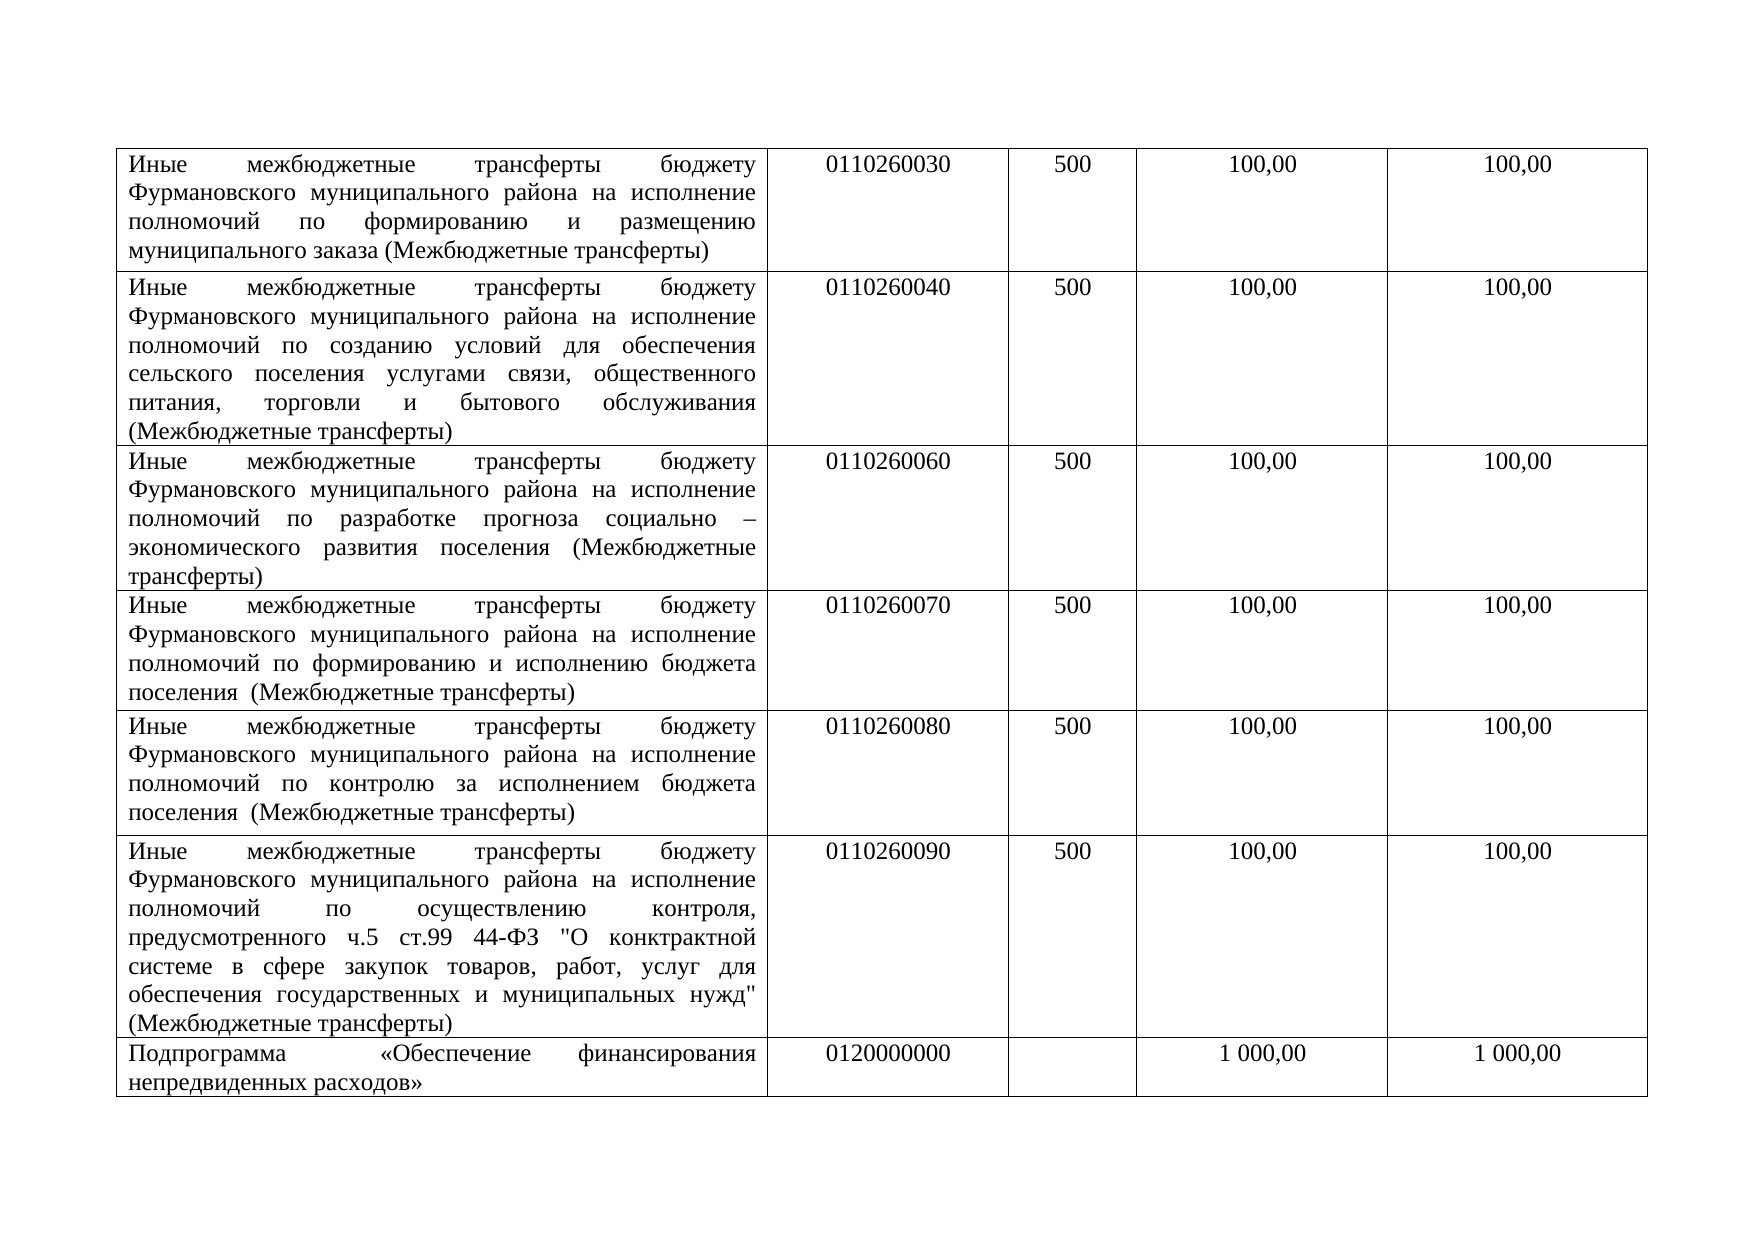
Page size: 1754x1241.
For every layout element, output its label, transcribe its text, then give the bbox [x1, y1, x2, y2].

table_cell 1 000,00 [1137, 1038, 1387, 1096]
table_cell 100,00 [1137, 149, 1387, 271]
table_cell Иные межбюджетные трансферты бюджету Фурмановского муниципального района на исполнение полномочий по разработке прогноза социально – экономического развития поселения (Межбюджетные трансферты) [117, 446, 767, 589]
table_cell 500 [1009, 272, 1136, 445]
table_cell 0120000000 [768, 1038, 1008, 1096]
table_cell Иные межбюджетные трансферты бюджету Фурмановского муниципального района на исполнение полномочий по осуществлению контроля, предусмотренного ч.5 ст.99 44-ФЗ "О конктрактной системе в сфере закупок товаров, работ, услуг для обеспечения государственных и муниципальных нужд" (Межбюджетные трансферты) [117, 836, 767, 1037]
table_cell 500 [1009, 591, 1136, 710]
table_cell 0110260080 [768, 711, 1008, 835]
table_cell 100,00 [1388, 272, 1647, 445]
table_cell 100,00 [1388, 836, 1647, 1037]
table_cell 500 [1009, 446, 1136, 589]
table_cell Иные межбюджетные трансферты бюджету Фурмановского муниципального района на исполнение полномочий по контролю за исполнением бюджета поселения (Межбюджетные трансферты) [117, 711, 767, 835]
table_cell 0110260060 [768, 446, 1008, 589]
table_cell 100,00 [1388, 711, 1647, 835]
table_cell 0110260070 [768, 591, 1008, 710]
table_cell 100,00 [1388, 149, 1647, 271]
table_cell 100,00 [1137, 446, 1387, 589]
table_cell 1 000,00 [1388, 1038, 1647, 1096]
table_cell Подпрограмма «Обеспечение финансирования непредвиденных расходов» [117, 1038, 767, 1096]
table_cell 100,00 [1388, 446, 1647, 589]
table_cell 500 [1009, 149, 1136, 271]
table_cell [1009, 1038, 1136, 1096]
table_cell 0110260030 [768, 149, 1008, 271]
table_cell 500 [1009, 711, 1136, 835]
table_cell 100,00 [1137, 591, 1387, 710]
table_cell 100,00 [1137, 711, 1387, 835]
table_cell 100,00 [1137, 272, 1387, 445]
table_cell Иные межбюджетные трансферты бюджету Фурмановского муниципального района на исполнение полномочий по формированию и размещению муниципального заказа (Межбюджетные трансферты) [117, 149, 767, 271]
table_cell 0110260040 [768, 272, 1008, 445]
table_cell Иные межбюджетные трансферты бюджету Фурмановского муниципального района на исполнение полномочий по формированию и исполнению бюджета поселения (Межбюджетные трансферты) [117, 591, 767, 710]
table_cell 500 [1009, 836, 1136, 1037]
table_cell 0110260090 [768, 836, 1008, 1037]
table_cell 100,00 [1388, 591, 1647, 710]
table_cell Иные межбюджетные трансферты бюджету Фурмановского муниципального района на исполнение полномочий по созданию условий для обеспечения сельского поселения услугами связи, общественного питания, торговли и бытового обслуживания (Межбюджетные трансферты) [117, 272, 767, 445]
table_cell 100,00 [1137, 836, 1387, 1037]
